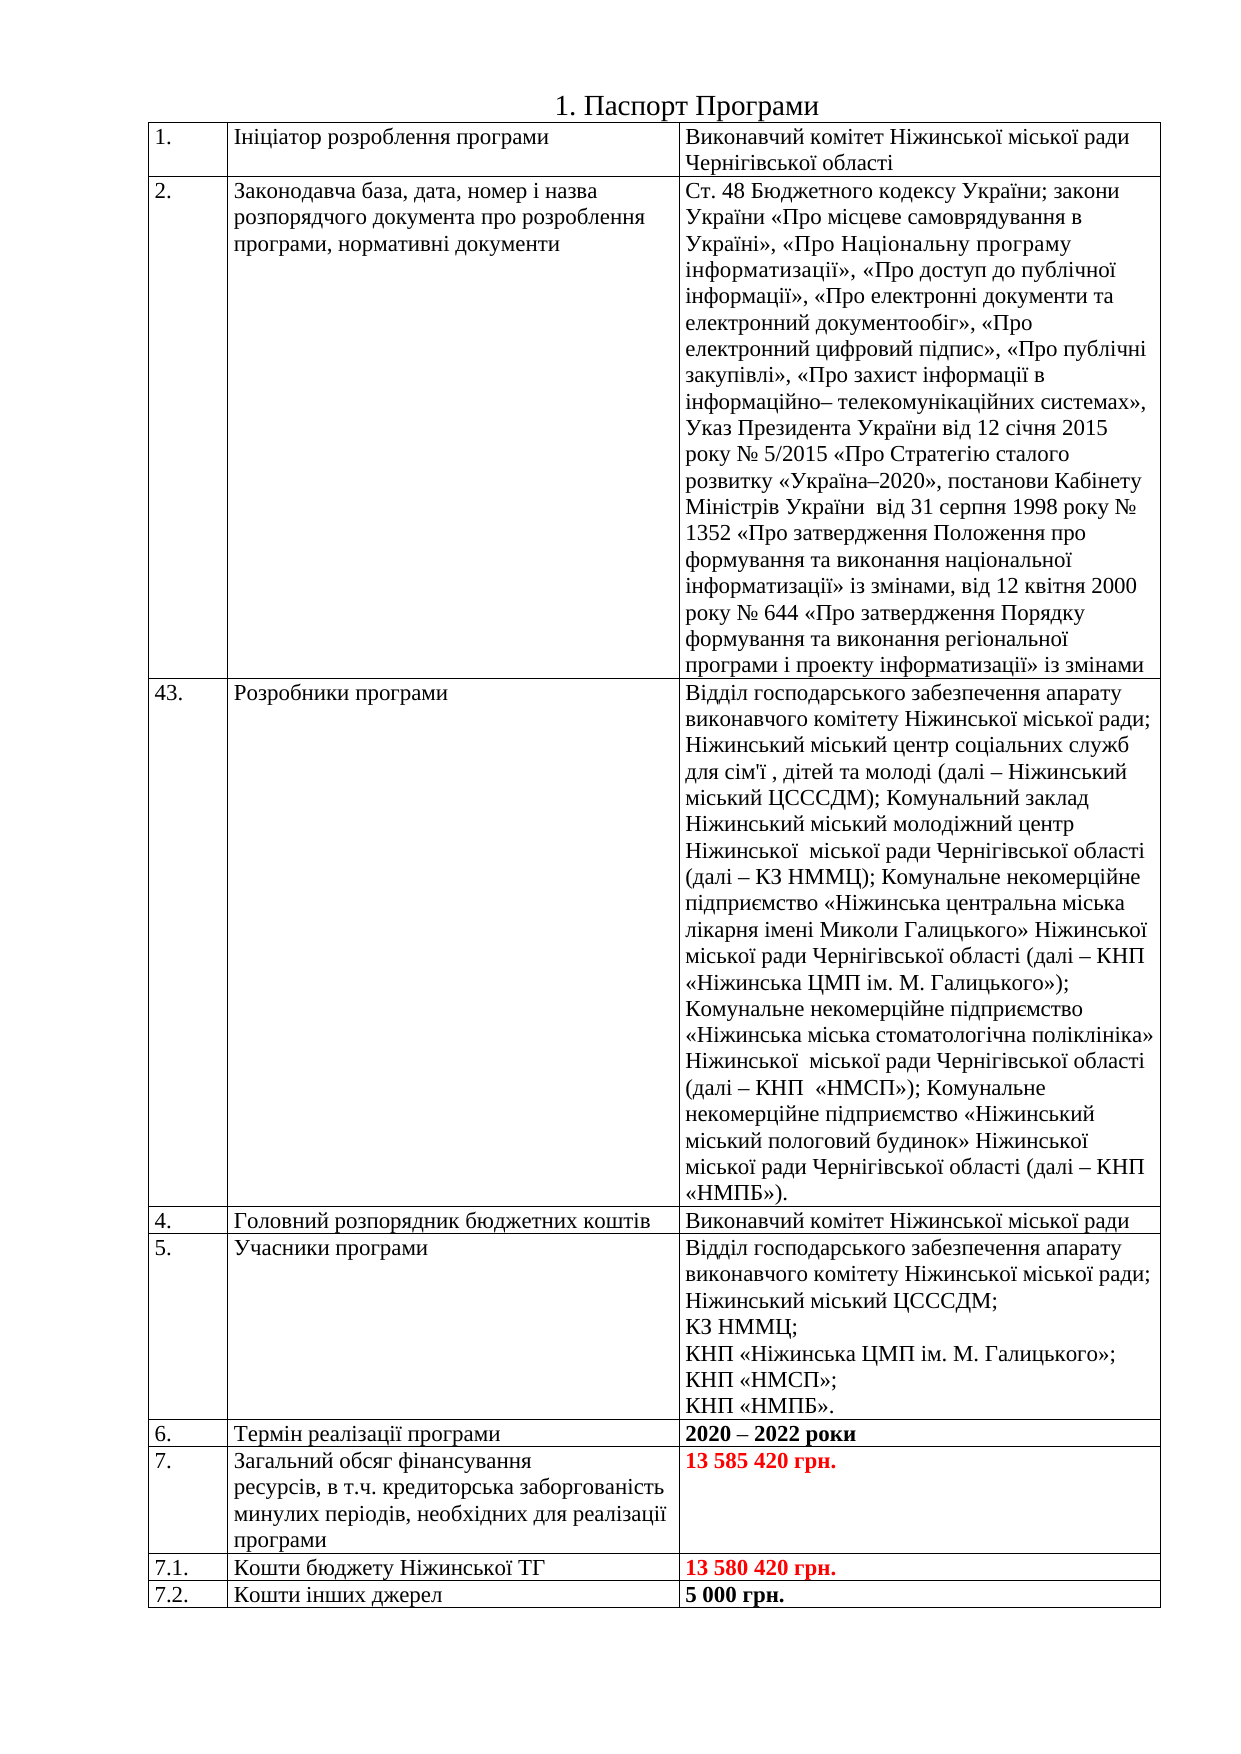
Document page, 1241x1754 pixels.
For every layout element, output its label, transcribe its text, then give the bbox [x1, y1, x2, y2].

table_header 1. [149, 123, 227, 176]
table_cell Розробники програми [228, 679, 679, 1206]
table_cell Ст. 48 Бюджетного кодексу України; закони України «Про місцеве самоврядування в Україні», «Про Національну програму інформатизації», «Про доступ до публічної інформації», «Про електронні документи та електронний документообіг», «Про електронний цифровий підпис», «Про публічні закупівлі», «Про захист інформації в інформаційно– телекомунікаційних системах», Указ Президента України від 12 січня 2015 року № 5/2015 «Про Стратегію сталого розвитку «Україна–2020», постанови Кабінету Міністрів України від 31 серпня 1998 року № 1352 «Про затвердження Положення про формування та виконання національної інформатизації» із змінами, від 12 квітня 2000 року № 644 «Про затвердження Порядку формування та виконання регіональної програми і проекту інформатизації» із змінами [680, 177, 1160, 678]
table_cell 43. [149, 679, 227, 1206]
table_cell Законодавча база, дата, номер і назва розпорядчого документа про розроблення програми, нормативні документи [228, 177, 679, 678]
table_cell Головний розпорядник бюджетних коштів [228, 1207, 679, 1233]
table_header Ініціатор розроблення програми [228, 123, 679, 176]
table_cell 7.2. [149, 1581, 227, 1607]
table_cell 2020 – 2022 роки [680, 1420, 1160, 1446]
table_cell 6. [149, 1420, 227, 1446]
table_header Виконавчий комітет Ніжинської міської ради Чернігівської області [680, 123, 1160, 176]
table_cell Кошти інших джерел [228, 1581, 679, 1607]
table_cell 5 000 грн. [680, 1581, 1160, 1607]
table_cell 7. [149, 1447, 227, 1552]
table_cell 4. [149, 1207, 227, 1233]
table_cell Термін реалізації програми [228, 1420, 679, 1446]
table_cell Учасники програми [228, 1234, 679, 1419]
table_cell Відділ господарського забезпечення апарату виконавчого комітету Ніжинської міської ради; Ніжинський міський центр соціальних служб для сім'ї , дітей та молоді (далі – Ніжинський міський ЦСССДМ); Комунальний заклад Ніжинський міський молодіжний центр Ніжинської міської ради Чернігівської області (далі – КЗ НММЦ); Комунальне некомерційне підприємство «Ніжинська центральна міська лікарня імені Миколи Галицького» Ніжинської міської ради Чернігівської області (далі – КНП «Ніжинська ЦМП ім. М. Галицького»); Комунальне некомерційне підприємство «Ніжинська міська стоматологічна поліклініка» Ніжинської міської ради Чернігівської області (далі – КНП «НМСП»); Комунальне некомерційне підприємство «Ніжинський міський пологовий будинок» Ніжинської міської ради Чернігівської області (далі – КНП «НМПБ»). [680, 679, 1160, 1206]
table_cell 13 585 420 грн. [680, 1447, 1160, 1552]
table_cell 7.1. [149, 1554, 227, 1580]
text 1. Паспорт Програми [148, 88, 1152, 122]
table_cell Кошти бюджету Ніжинської ТГ [228, 1554, 679, 1580]
table_cell Відділ господарського забезпечення апарату виконавчого комітету Ніжинської міської ради; Ніжинський міський ЦСССДМ; КЗ НММЦ; КНП «Ніжинська ЦМП ім. М. Галицького»; КНП «НМСП»; КНП «НМПБ». [680, 1234, 1160, 1419]
table_cell 2. [149, 177, 227, 678]
table_cell 13 580 420 грн. [680, 1554, 1160, 1580]
table_cell Виконавчий комітет Ніжинської міської ради [680, 1207, 1160, 1233]
table_cell Загальний обсяг фінансування ресурсів, в т.ч. кредиторська заборгованість минулих періодів, необхідних для реалізації програми [228, 1447, 679, 1552]
table_cell 5. [149, 1234, 227, 1419]
